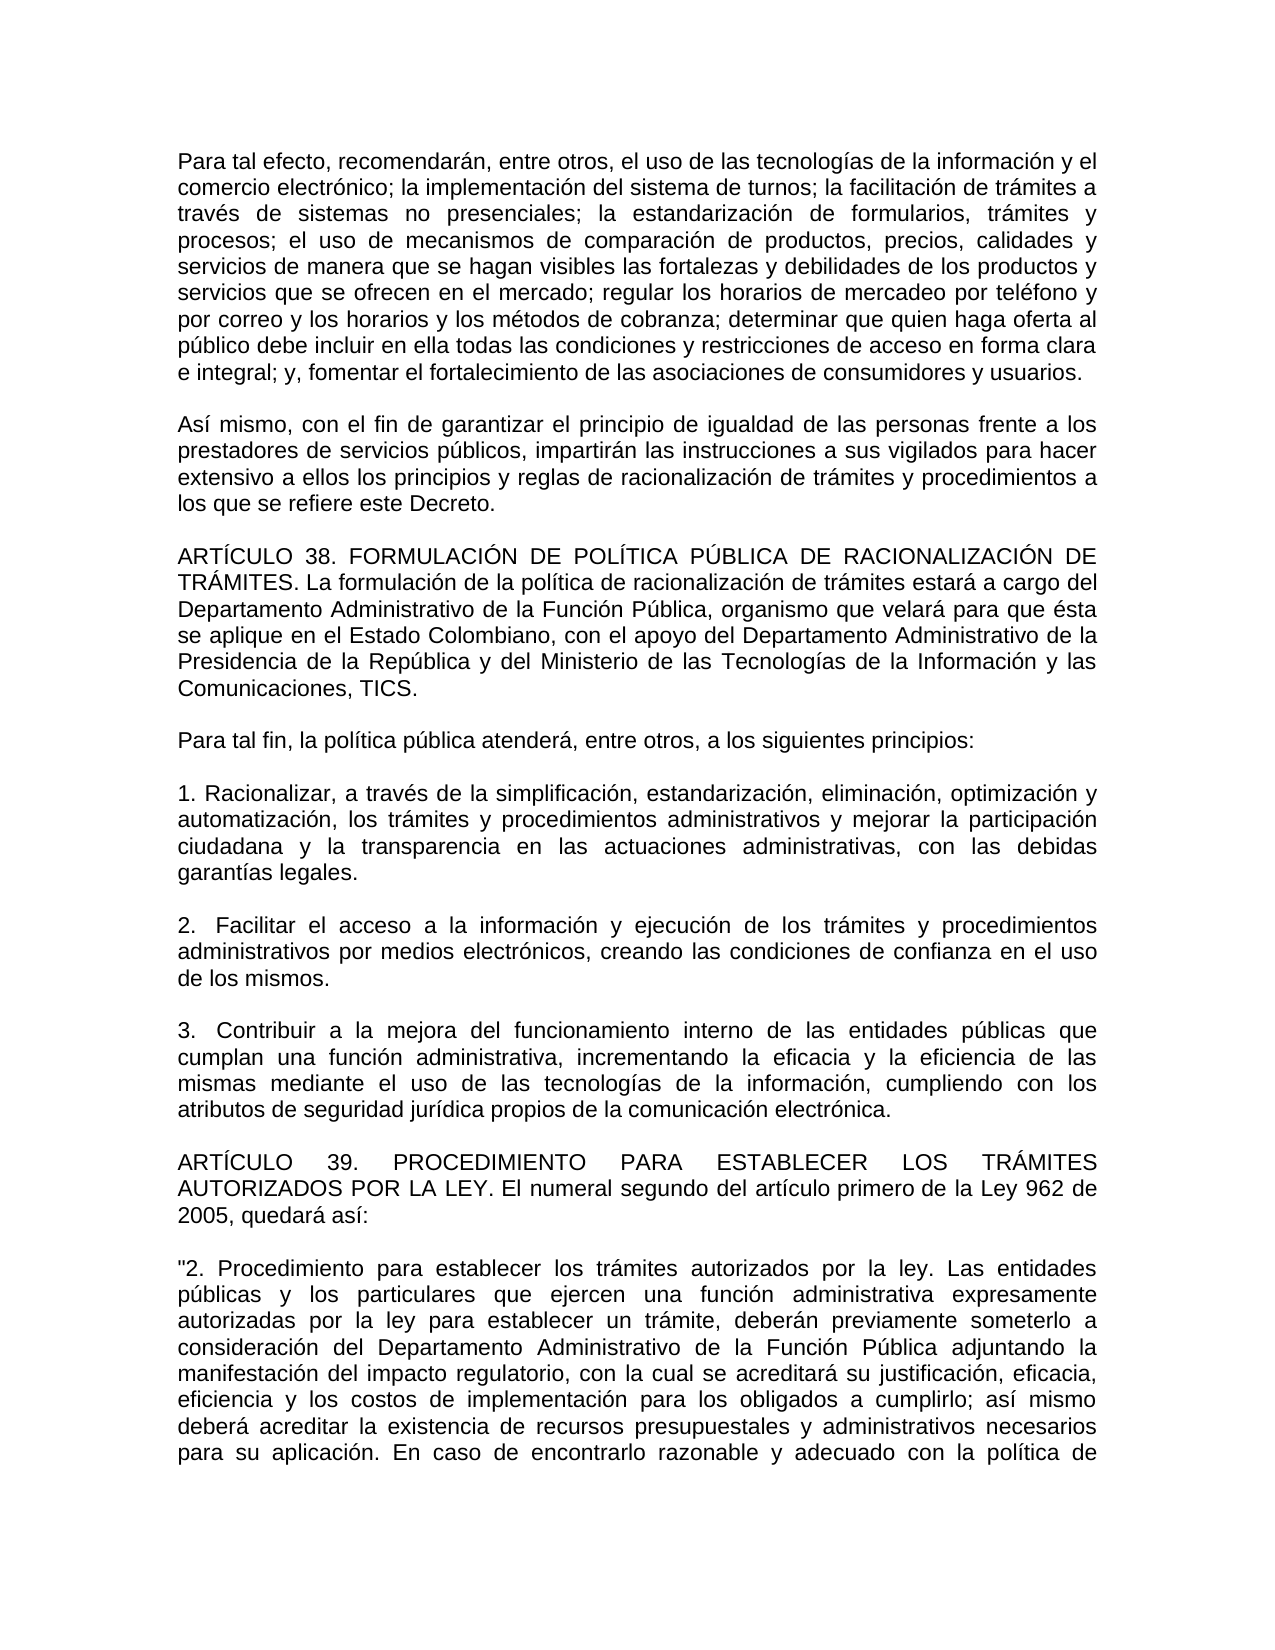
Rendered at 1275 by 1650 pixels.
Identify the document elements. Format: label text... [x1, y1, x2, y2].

text Para tal efecto, recomendarán, entre otros, el uso de las tecnologías de la información y el comercio electrónico; la implementación del sistema de turnos; la facilitación de trámites a través de sistemas no presenciales; la estandarización de formularios, trámites y procesos; el uso de mecanismos de comparación de productos, precios, calidades y servicios de manera que se hagan visibles las fortalezas y debilidades de los productos y servicios que se ofrecen en el mercado; regular los horarios de mercadeo por teléfono y por correo y los horarios y los métodos de cobranza; determinar que quien haga oferta al público debe incluir en ella todas las condiciones y restricciones de acceso en forma clara e integral; y, fomentar el fortalecimiento de las asociaciones de consumidores y usuarios. [177, 148, 1098, 385]
text 2. Facilitar el acceso a la información y ejecución de los trámites y procedimientos administrativos por medios electrónicos, creando las condiciones de confianza en el uso de los mismos. [177, 912, 1098, 991]
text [177, 1254, 1098, 1465]
text ARTÍCULO 39. PROCEDIMIENTO PARA ESTABLECER LOS TRÁMITES AUTORIZADOS POR LA LEY. El numeral segundo del artículo primero de la Ley 962 de 2005, quedará así: [177, 1149, 1098, 1228]
text Así mismo, con el fin de garantizar el principio de igualdad de las personas frente a los prestadores de servicios públicos, impartirán las instrucciones a sus vigilados para hacer extensivo a ellos los principios y reglas de racionalización de trámites y procedimientos a los que se refiere este Decreto. [177, 411, 1098, 517]
text 3. Contribuir a la mejora del funcionamiento interno de las entidades públicas que cumplan una función administrativa, incrementando la eficacia y la eficiencia de las mismas mediante el uso de las tecnologías de la información, cumpliendo con los atributos de seguridad jurídica propios de la comunicación electrónica. [177, 1017, 1098, 1123]
text 1. Racionalizar, a través de la simplificación, estandarización, eliminación, optimización y automatización, los trámites y procedimientos administrativos y mejorar la participación ciudadana y la transparencia en las actuaciones administrativas, con las debidas garantías legales. [177, 780, 1098, 886]
text ARTÍCULO 38. FORMULACIÓN DE POLÍTICA PÚBLICA DE RACIONALIZACIÓN DE TRÁMITES. La formulación de la política de racionalización de trámites estará a cargo del Departamento Administrativo de la Función Pública, organismo que velará para que ésta se aplique en el Estado Colombiano, con el apoyo del Departamento Administrativo de la Presidencia de la República y del Ministerio de las Tecnologías de la Información y las Comunicaciones, TICS. [177, 543, 1098, 701]
text Para tal fin, la política pública atenderá, entre otros, a los siguientes principios: [177, 727, 1098, 754]
